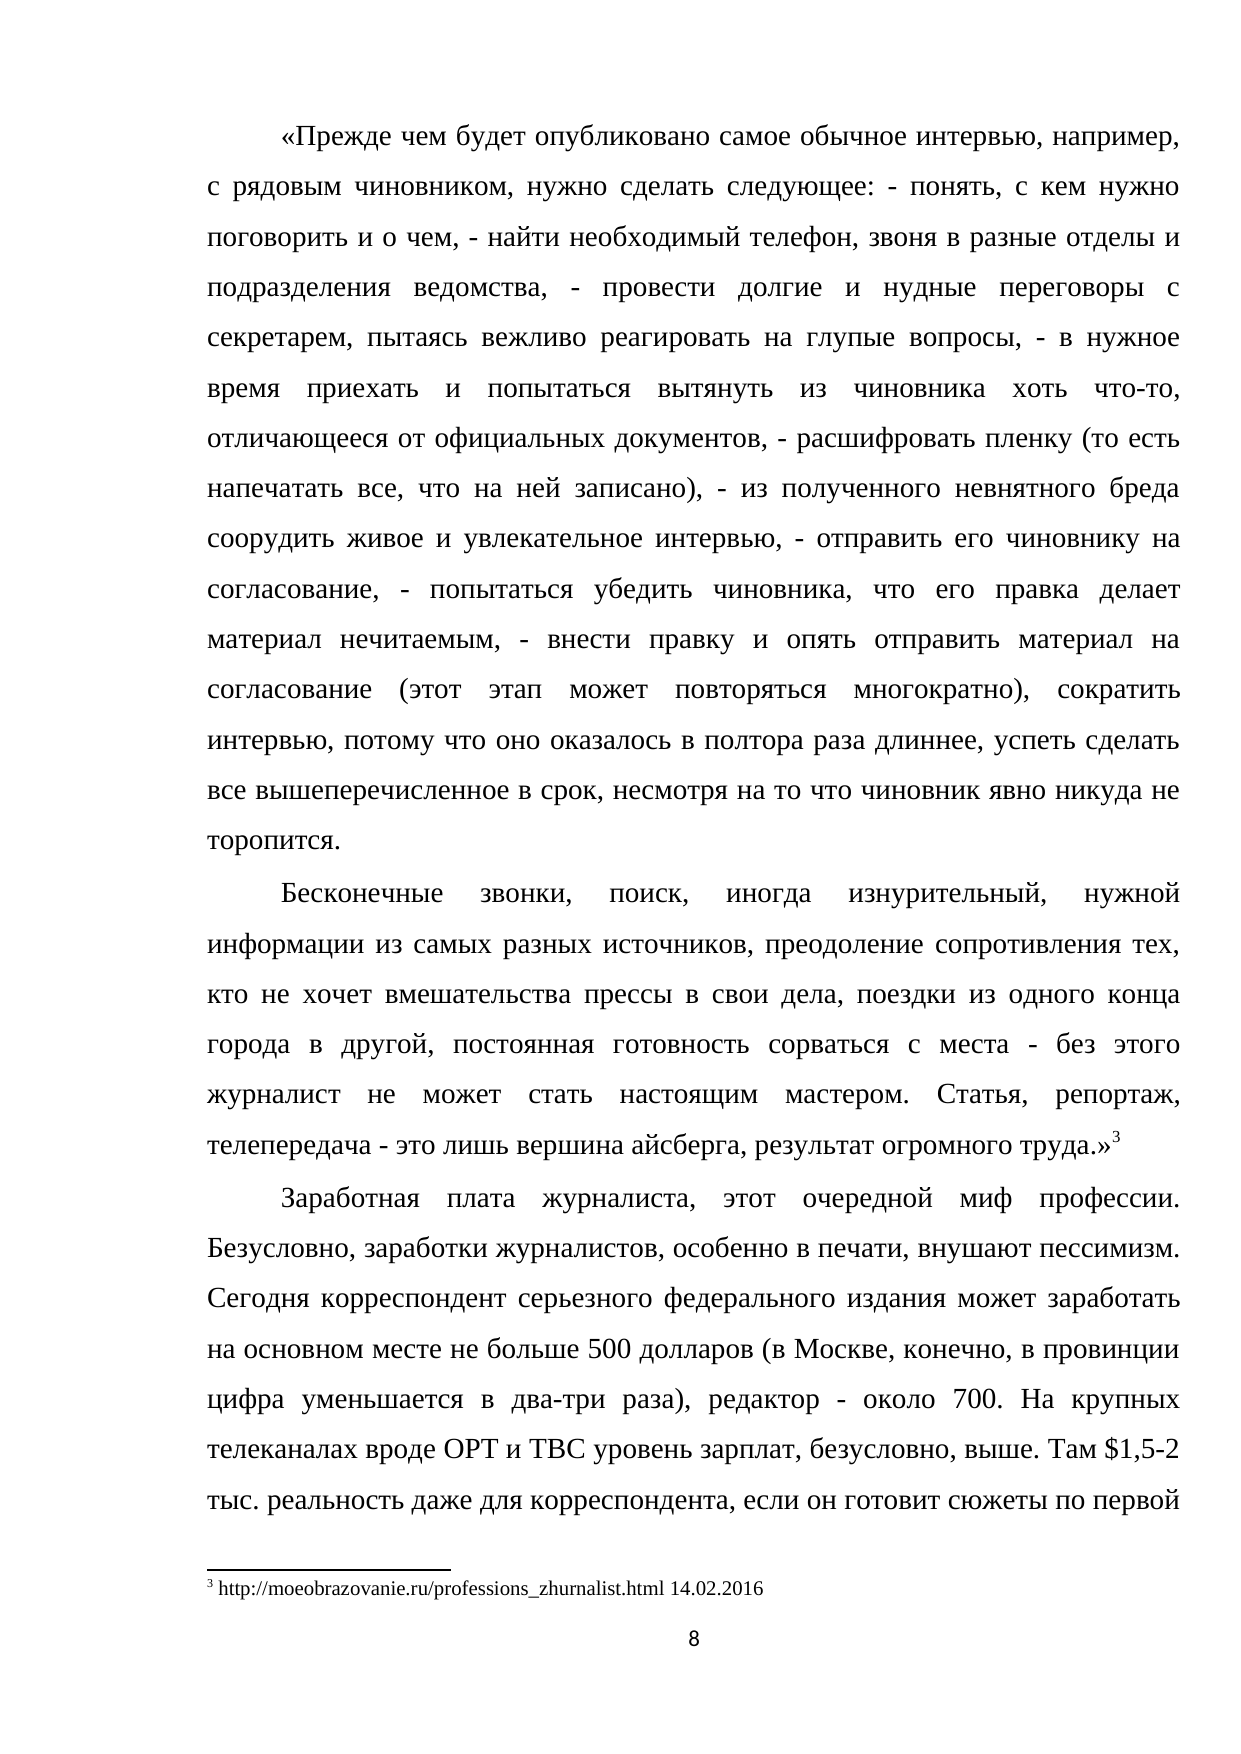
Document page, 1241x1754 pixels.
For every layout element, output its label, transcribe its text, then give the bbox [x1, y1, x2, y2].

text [207, 1180, 1181, 1515]
text Бесконечные звонки, поиск, иногда изнурительный, нужной информации из самых разных источников, преодоление сопротивления тех, кто не хочет вмешательства прессы в свои дела, поездки из одного конца города в другой, постоянная готовность сорваться с места - без этого журналист не может стать настоящим мастером. Статья, репортаж, телепередача - это лишь вершина айсберга, результат огромного труда.» [207, 875, 1181, 1161]
text «Прежде чем будет опубликовано самое обычное интервью, например, с рядовым чиновником, нужно сделать следующее: - понять, с кем нужно поговорить и о чем, - найти необходимый телефон, звоня в разные отделы и подразделения ведомства, - провести долгие и нудные переговоры с секретарем, пытаясь вежливо реагировать на глупые вопросы, - в нужное время приехать и попытаться вытянуть из чиновника хоть что-то, отличающееся от официальных документов, - расшифровать пленку (то есть напечатать все, что на ней записано), - из полученного невнятного бреда соорудить живое и увлекательное интервью, - отправить его чиновнику на согласование, - попытаться убедить чиновника, что его правка делает материал нечитаемым, - внести правку и опять отправить материал на согласование (этот этап может повторяться многократно), сократить интервью, потому что оно оказалось в полтора раза длиннее, успеть сделать все вышеперечисленное в срок, несмотря на то что чиновник явно никуда не торопится. [207, 118, 1181, 856]
